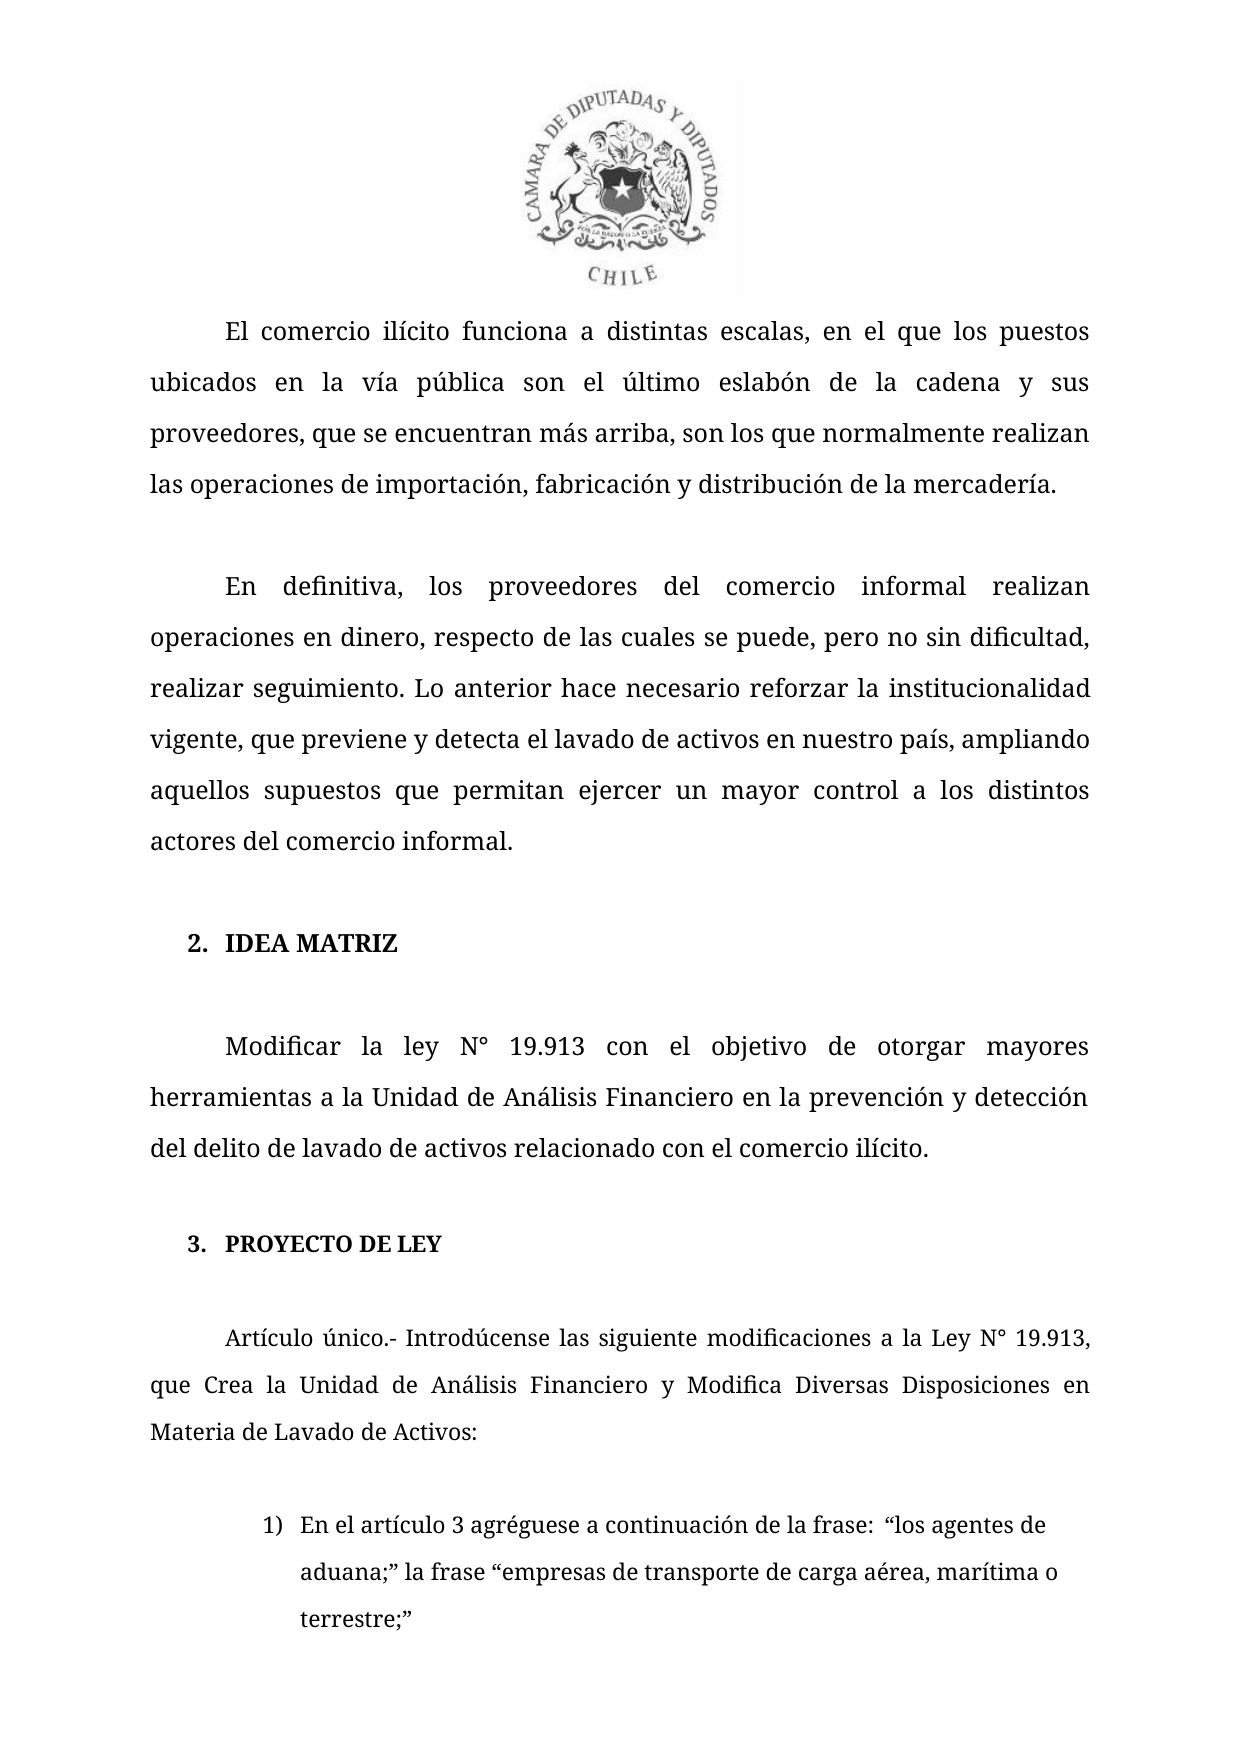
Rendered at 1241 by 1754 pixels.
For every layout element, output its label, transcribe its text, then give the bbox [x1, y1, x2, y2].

picture [520, 75, 739, 299]
list PROYECTO DE LEY [187, 1228, 1103, 1259]
text El comercio ilícito funciona a distintas escalas, en el que los puestos ubicados en la vía pública son el último eslabón de la cadena y sus proveedores, que se encuentran más arriba, son los que normalmente realizan las operaciones de importación, fabricación y distribución de la mercadería. [150, 313, 1090, 501]
list En el artículo 3 agréguese a continuación de la frase: “los agentes de aduana;” la frase “empresas de transporte de carga aérea, marítima o terrestre;” [262, 1509, 1090, 1634]
text Artículo único.- Introdúcense las siguiente modificaciones a la Ley N° 19.913, que Crea la Unidad de Análisis Financiero y Modifica Diversas Disposiciones en Materia de Lavado de Activos: [150, 1322, 1091, 1447]
subtitle IDEA MATRIZ [187, 926, 1103, 960]
text En definitiva, los proveedores del comercio informal realizan operaciones en dinero, respecto de las cuales se puede, pero no sin dificultad, realizar seguimiento. Lo anterior hace necesario reforzar la institucionalidad vigente, que previene y detecta el lavado de activos en nuestro país, ampliando aquellos supuestos que permitan ejercer un mayor control a los distintos actores del comercio informal. [150, 569, 1091, 858]
text Modificar la ley N° 19.913 con el objetivo de otorgar mayores herramientas a la Unidad de Análisis Financiero en la prevención y detección del delito de lavado de activos relacionado con el comercio ilícito. [150, 1028, 1090, 1164]
